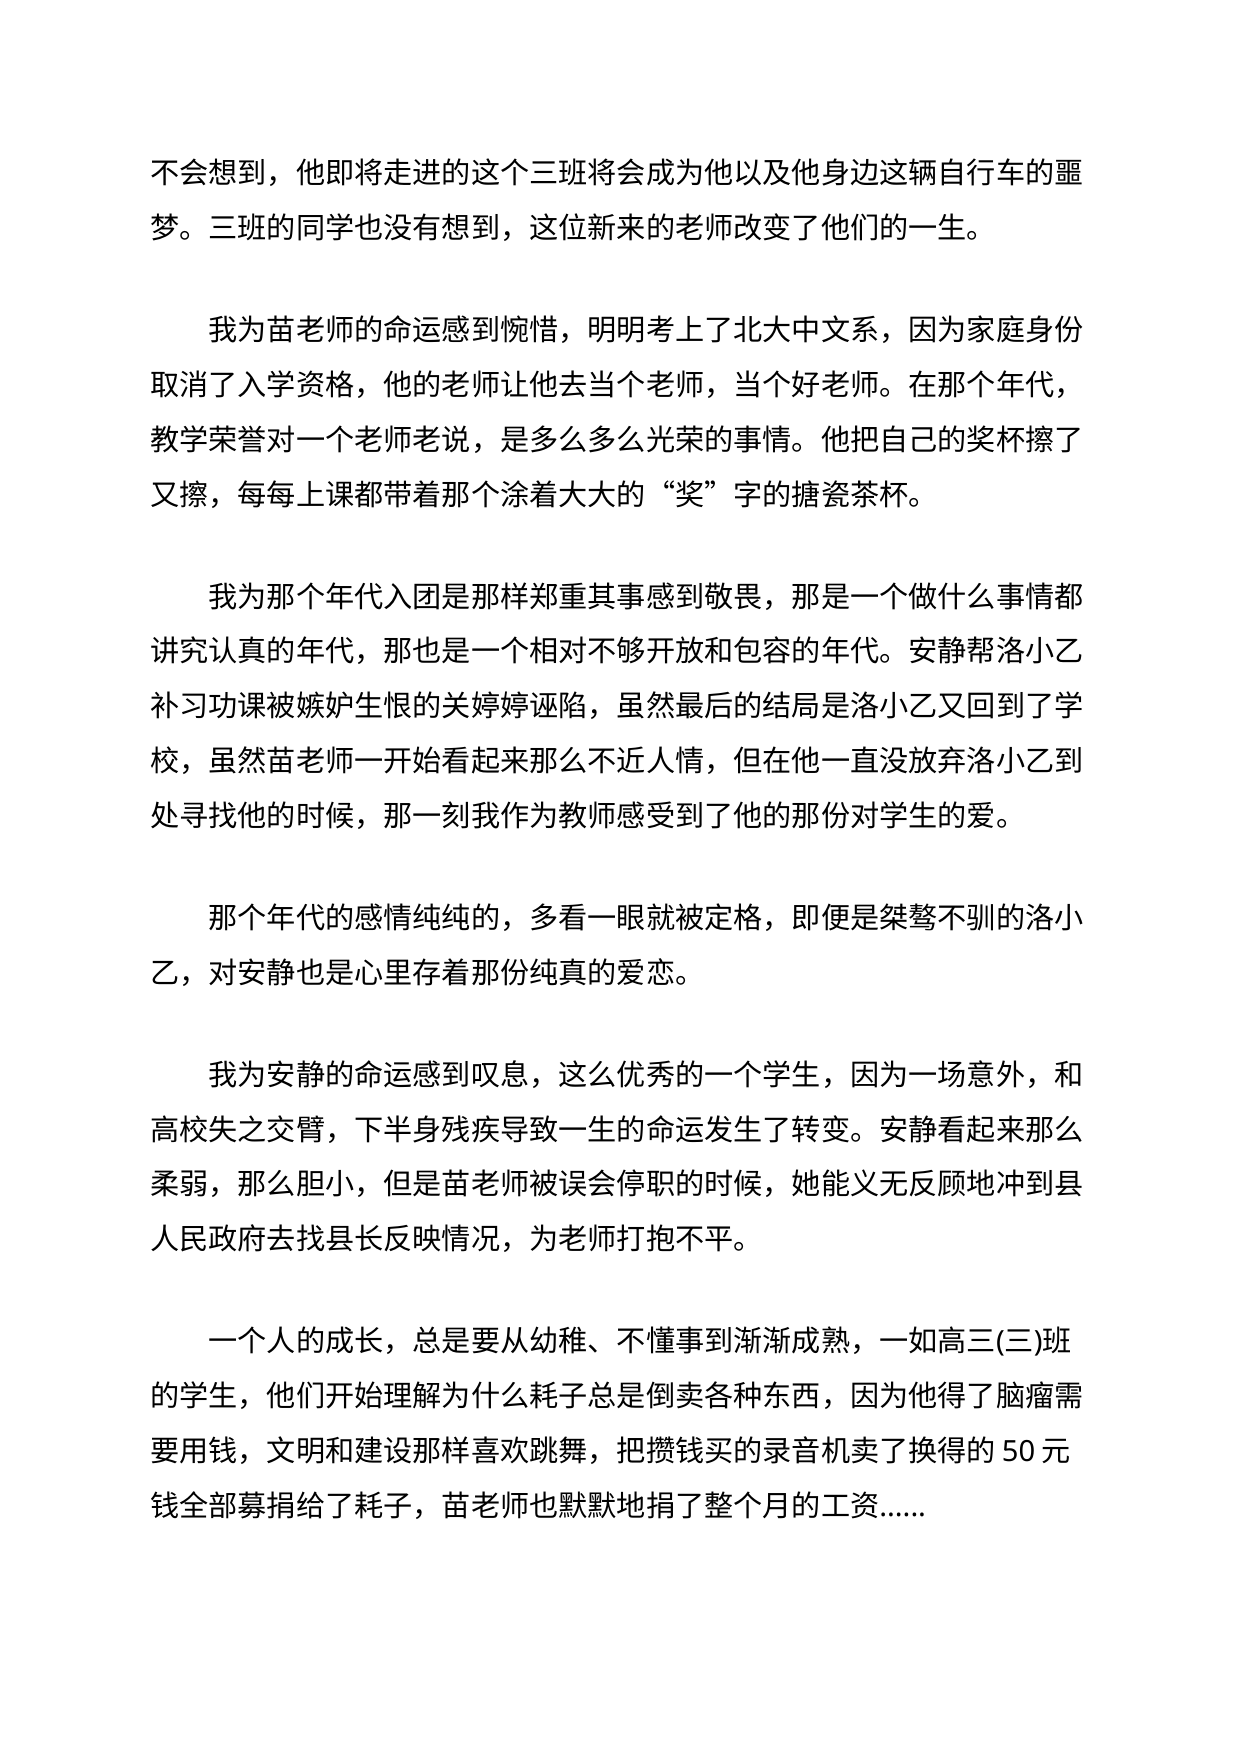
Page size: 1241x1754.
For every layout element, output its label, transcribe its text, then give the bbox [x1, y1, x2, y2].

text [150, 150, 1090, 247]
text 我为安静的命运感到叹息，这么优秀的一个学生，因为一场意外，和高校失之交臂，下半身残疾导致一生的命运发生了转变。安静看起来那么柔弱，那么胆小，但是苗老师被误会停职的时候，她能义无反顾地冲到县人民政府去找县长反映情况，为老师打抱不平。 [150, 1051, 1090, 1258]
text 一个人的成长，总是要从幼稚、不懂事到渐渐成熟，一如高三(三)班的学生，他们开始理解为什么耗子总是倒卖各种东西，因为他得了脑瘤需要用钱，文明和建设那样喜欢跳舞，把攒钱买的录音机卖了换得的50元钱全部募捐给了耗子，苗老师也默默地捐了整个月的工资...... [150, 1318, 1090, 1525]
text 那个年代的感情纯纯的，多看一眼就被定格，即便是桀骜不驯的洛小乙，对安静也是心里存着那份纯真的爱恋。 [150, 894, 1090, 992]
text 我为苗老师的命运感到惋惜，明明考上了北大中文系，因为家庭身份取消了入学资格，他的老师让他去当个老师，当个好老师。在那个年代，教学荣誉对一个老师老说，是多么多么光荣的事情。他把自己的奖杯擦了又擦，每每上课都带着那个涂着大大的“奖”字的搪瓷茶杯。 [150, 307, 1090, 514]
text 我为那个年代入团是那样郑重其事感到敬畏，那是一个做什么事情都讲究认真的年代，那也是一个相对不够开放和包容的年代。安静帮洛小乙补习功课被嫉妒生恨的关婷婷诬陷，虽然最后的结局是洛小乙又回到了学校，虽然苗老师一开始看起来那么不近人情，但在他一直没放弃洛小乙到处寻找他的时候，那一刻我作为教师感受到了他的那份对学生的爱。 [150, 573, 1090, 835]
